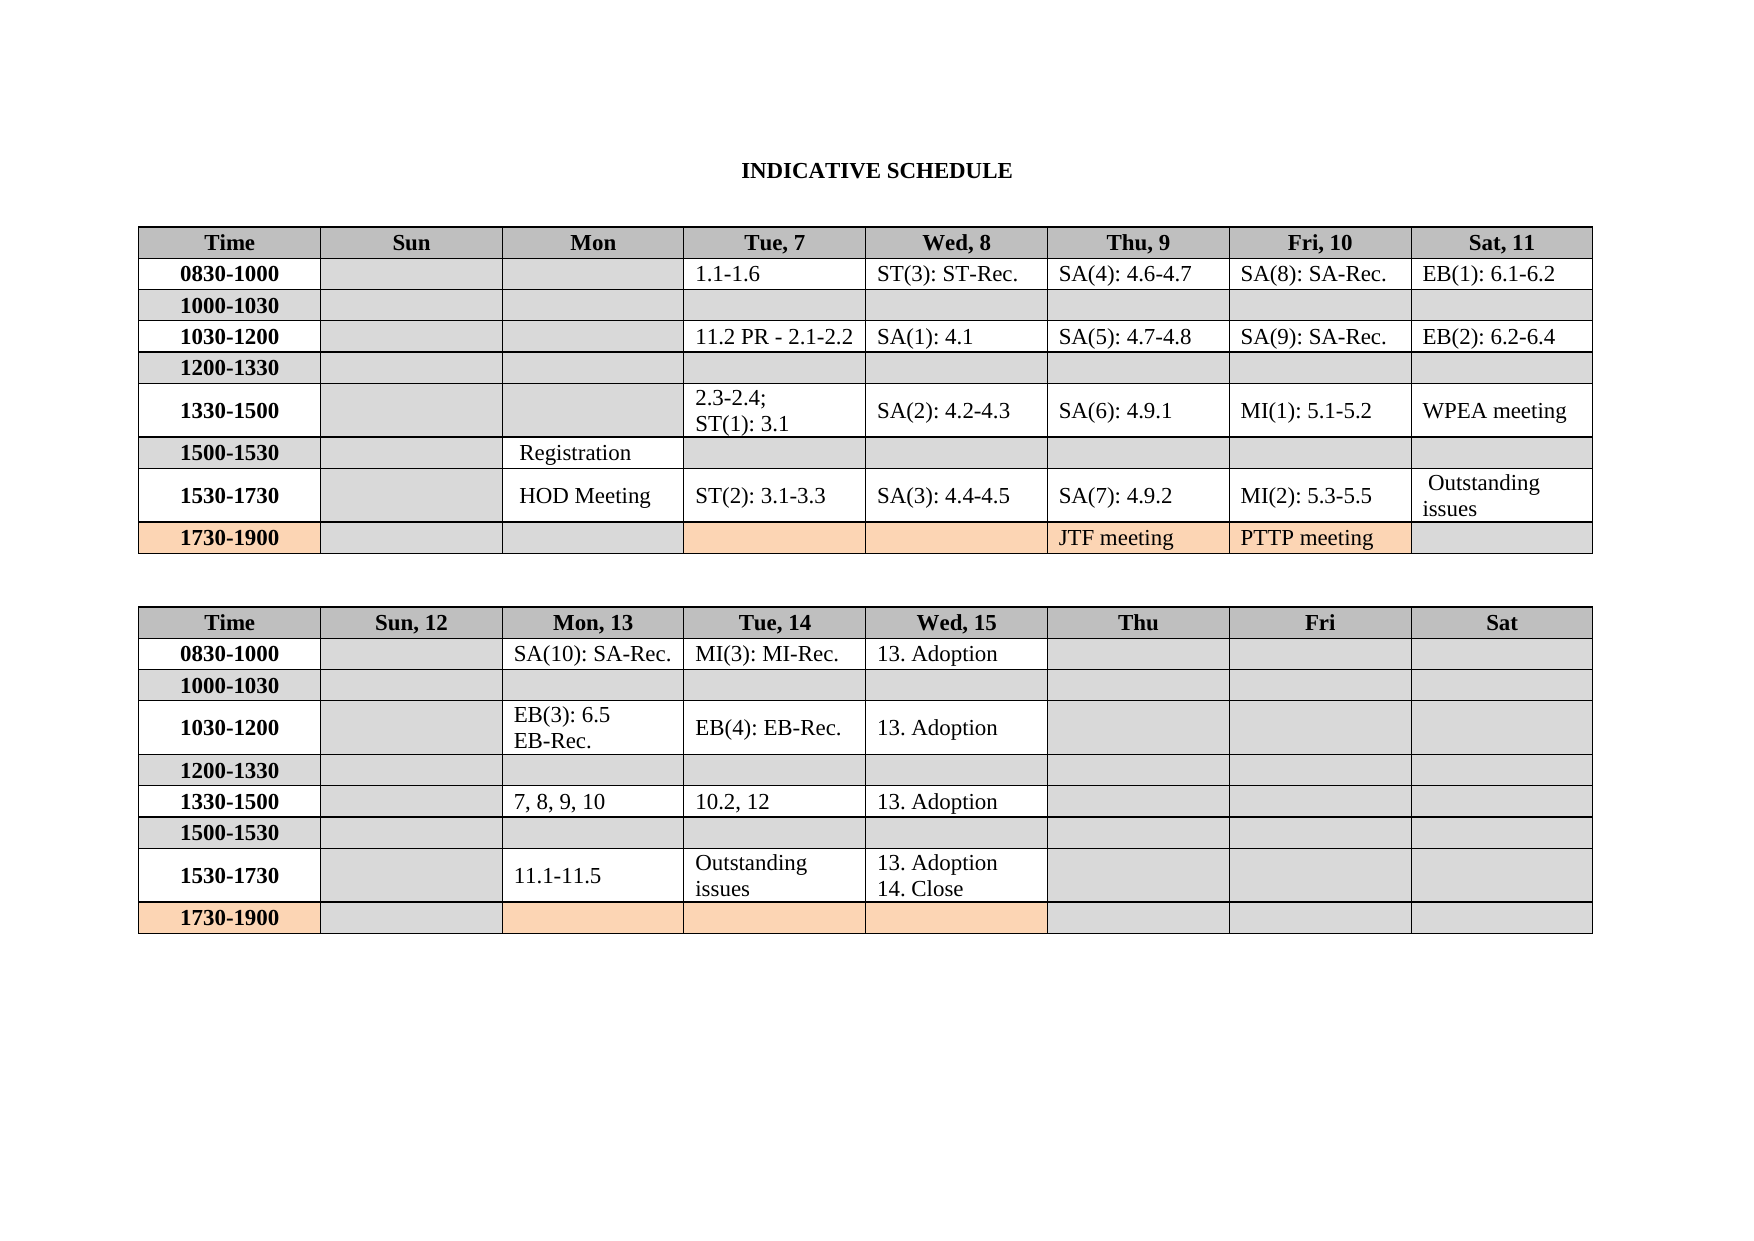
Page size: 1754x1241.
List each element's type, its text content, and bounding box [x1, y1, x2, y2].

table_cell [1048, 290, 1229, 320]
table_cell Outstanding issues [1412, 469, 1592, 521]
table_cell Outstanding issues [684, 849, 865, 901]
table_header Tue, 14 [684, 608, 865, 638]
table_cell [866, 353, 1047, 383]
table_cell [1230, 438, 1411, 468]
table_header Mon, 13 [503, 608, 683, 638]
table_header Time [139, 228, 320, 258]
table_cell EB(4): EB-Rec. [684, 701, 865, 754]
table_cell [1048, 849, 1229, 901]
table_cell [1412, 353, 1592, 383]
table_cell [1048, 438, 1229, 468]
table_cell 1030-1200 [139, 321, 320, 351]
table_cell SA(5): 4.7-4.8 [1048, 321, 1229, 351]
table_cell [1230, 353, 1411, 383]
table_cell 1200-1330 [139, 353, 320, 383]
table_cell [1230, 701, 1411, 754]
table_header Sun, 12 [321, 608, 502, 638]
table_cell ST(2): 3.1-3.3 [684, 469, 865, 521]
table_cell [1412, 701, 1592, 754]
table_cell [1230, 290, 1411, 320]
table_cell [321, 670, 502, 700]
table_cell 1730-1900 [139, 903, 320, 933]
table_cell JTF meeting [1048, 523, 1229, 553]
table_cell [321, 786, 502, 816]
table_cell Registration [503, 438, 683, 468]
table_cell SA(6): 4.9.1 [1048, 384, 1229, 436]
table_cell [866, 438, 1047, 468]
table_cell [1412, 670, 1592, 700]
table_cell [503, 353, 683, 383]
table_cell [684, 438, 865, 468]
table_cell [1412, 818, 1592, 848]
table_cell 10.2, 12 [684, 786, 865, 816]
table_cell [684, 818, 865, 848]
table_cell [1230, 670, 1411, 700]
table_cell [503, 259, 683, 289]
table_cell [684, 670, 865, 700]
table_header Sun [321, 228, 502, 258]
table_cell [503, 670, 683, 700]
table_cell 1500-1530 [139, 818, 320, 848]
table_cell ST(3): ST-Rec. [866, 259, 1047, 289]
table_cell 13. Adoption [866, 639, 1047, 669]
table_cell [684, 353, 865, 383]
table_cell 7, 8, 9, 10 [503, 786, 683, 816]
table_cell [1230, 903, 1411, 933]
table_cell [1412, 639, 1592, 669]
table_cell [1048, 755, 1229, 785]
table_cell [684, 755, 865, 785]
table_cell [503, 755, 683, 785]
table_cell [1048, 818, 1229, 848]
table_header Thu, 9 [1048, 228, 1229, 258]
table_header Thu [1048, 608, 1229, 638]
table_cell 13. Adoption 14. Close [866, 849, 1047, 901]
table_cell MI(3): MI-Rec. [684, 639, 865, 669]
table_cell [1230, 639, 1411, 669]
table_cell [321, 384, 502, 436]
table_cell [866, 290, 1047, 320]
table_cell [321, 321, 502, 351]
table_header Sat, 11 [1412, 228, 1592, 258]
table_cell [1048, 701, 1229, 754]
table_cell [684, 290, 865, 320]
table_cell [1230, 786, 1411, 816]
table_cell EB(2): 6.2-6.4 [1412, 321, 1592, 351]
table_cell 1500-1530 [139, 438, 320, 468]
table_cell SA(4): 4.6-4.7 [1048, 259, 1229, 289]
table_cell [1412, 290, 1592, 320]
table_cell [1412, 903, 1592, 933]
table_cell [321, 438, 502, 468]
table_cell 13. Adoption [866, 701, 1047, 754]
table_header Time [139, 608, 320, 638]
table_cell [1048, 903, 1229, 933]
table_cell [503, 903, 683, 933]
table_cell 11.2 PR - 2.1-2.2 [684, 321, 865, 351]
table_cell [866, 903, 1047, 933]
table_cell MI(1): 5.1-5.2 [1230, 384, 1411, 436]
table_cell [866, 818, 1047, 848]
table_cell [321, 469, 502, 521]
table_cell [321, 523, 502, 553]
table_cell [503, 818, 683, 848]
table_cell [1048, 670, 1229, 700]
table_cell [1230, 818, 1411, 848]
table_cell 1000-1030 [139, 290, 320, 320]
table_cell EB(3): 6.5 EB-Rec. [503, 701, 683, 754]
table_header Fri [1230, 608, 1411, 638]
table_cell 1.1-1.6 [684, 259, 865, 289]
table_cell [321, 290, 502, 320]
table_cell [321, 755, 502, 785]
table_cell [866, 523, 1047, 553]
text INDICATIVE SCHEDULE [150, 151, 1604, 189]
table_cell 1200-1330 [139, 755, 320, 785]
table_cell 0830-1000 [139, 639, 320, 669]
table_cell [503, 321, 683, 351]
table_cell [866, 670, 1047, 700]
table_cell [1048, 786, 1229, 816]
table_cell 2.3-2.4; ST(1): 3.1 [684, 384, 865, 436]
table_cell 1330-1500 [139, 786, 320, 816]
table_cell [1412, 849, 1592, 901]
table_cell [321, 818, 502, 848]
table_header Wed, 8 [866, 228, 1047, 258]
table_cell 11.1-11.5 [503, 849, 683, 901]
table_header Tue, 7 [684, 228, 865, 258]
table_cell [321, 353, 502, 383]
table_cell [1230, 755, 1411, 785]
table_cell [321, 903, 502, 933]
table_cell SA(9): SA-Rec. [1230, 321, 1411, 351]
table_cell SA(3): 4.4-4.5 [866, 469, 1047, 521]
table_cell 1730-1900 [139, 523, 320, 553]
table_cell [503, 384, 683, 436]
table_cell 0830-1000 [139, 259, 320, 289]
table_cell PTTP meeting [1230, 523, 1411, 553]
table_cell 1530-1730 [139, 849, 320, 901]
table_cell [321, 849, 502, 901]
table_cell [321, 259, 502, 289]
table_cell EB(1): 6.1-6.2 [1412, 259, 1592, 289]
table_cell SA(1): 4.1 [866, 321, 1047, 351]
table_cell 1530-1730 [139, 469, 320, 521]
table_cell SA(2): 4.2-4.3 [866, 384, 1047, 436]
table_header Wed, 15 [866, 608, 1047, 638]
table_header Fri, 10 [1230, 228, 1411, 258]
table_cell [1412, 755, 1592, 785]
table_cell 1030-1200 [139, 701, 320, 754]
table_cell [1048, 639, 1229, 669]
table_cell [684, 903, 865, 933]
table_cell 1000-1030 [139, 670, 320, 700]
table_cell [1412, 438, 1592, 468]
table_header Mon [503, 228, 683, 258]
table_cell 1330-1500 [139, 384, 320, 436]
table_cell [1412, 523, 1592, 553]
table_cell [503, 523, 683, 553]
table_header Sat [1412, 608, 1592, 638]
table_cell 13. Adoption [866, 786, 1047, 816]
table_cell [866, 755, 1047, 785]
table_cell [1412, 786, 1592, 816]
table_cell [1048, 353, 1229, 383]
table_cell [1230, 849, 1411, 901]
table_cell [684, 523, 865, 553]
table_cell [503, 290, 683, 320]
table_cell [321, 701, 502, 754]
table_cell [321, 639, 502, 669]
table_cell SA(10): SA-Rec. [503, 639, 683, 669]
table_cell SA(8): SA-Rec. [1230, 259, 1411, 289]
table_cell HOD Meeting [503, 469, 683, 521]
table_cell WPEA meeting [1412, 384, 1592, 436]
table_cell SA(7): 4.9.2 [1048, 469, 1229, 521]
table_cell MI(2): 5.3-5.5 [1230, 469, 1411, 521]
